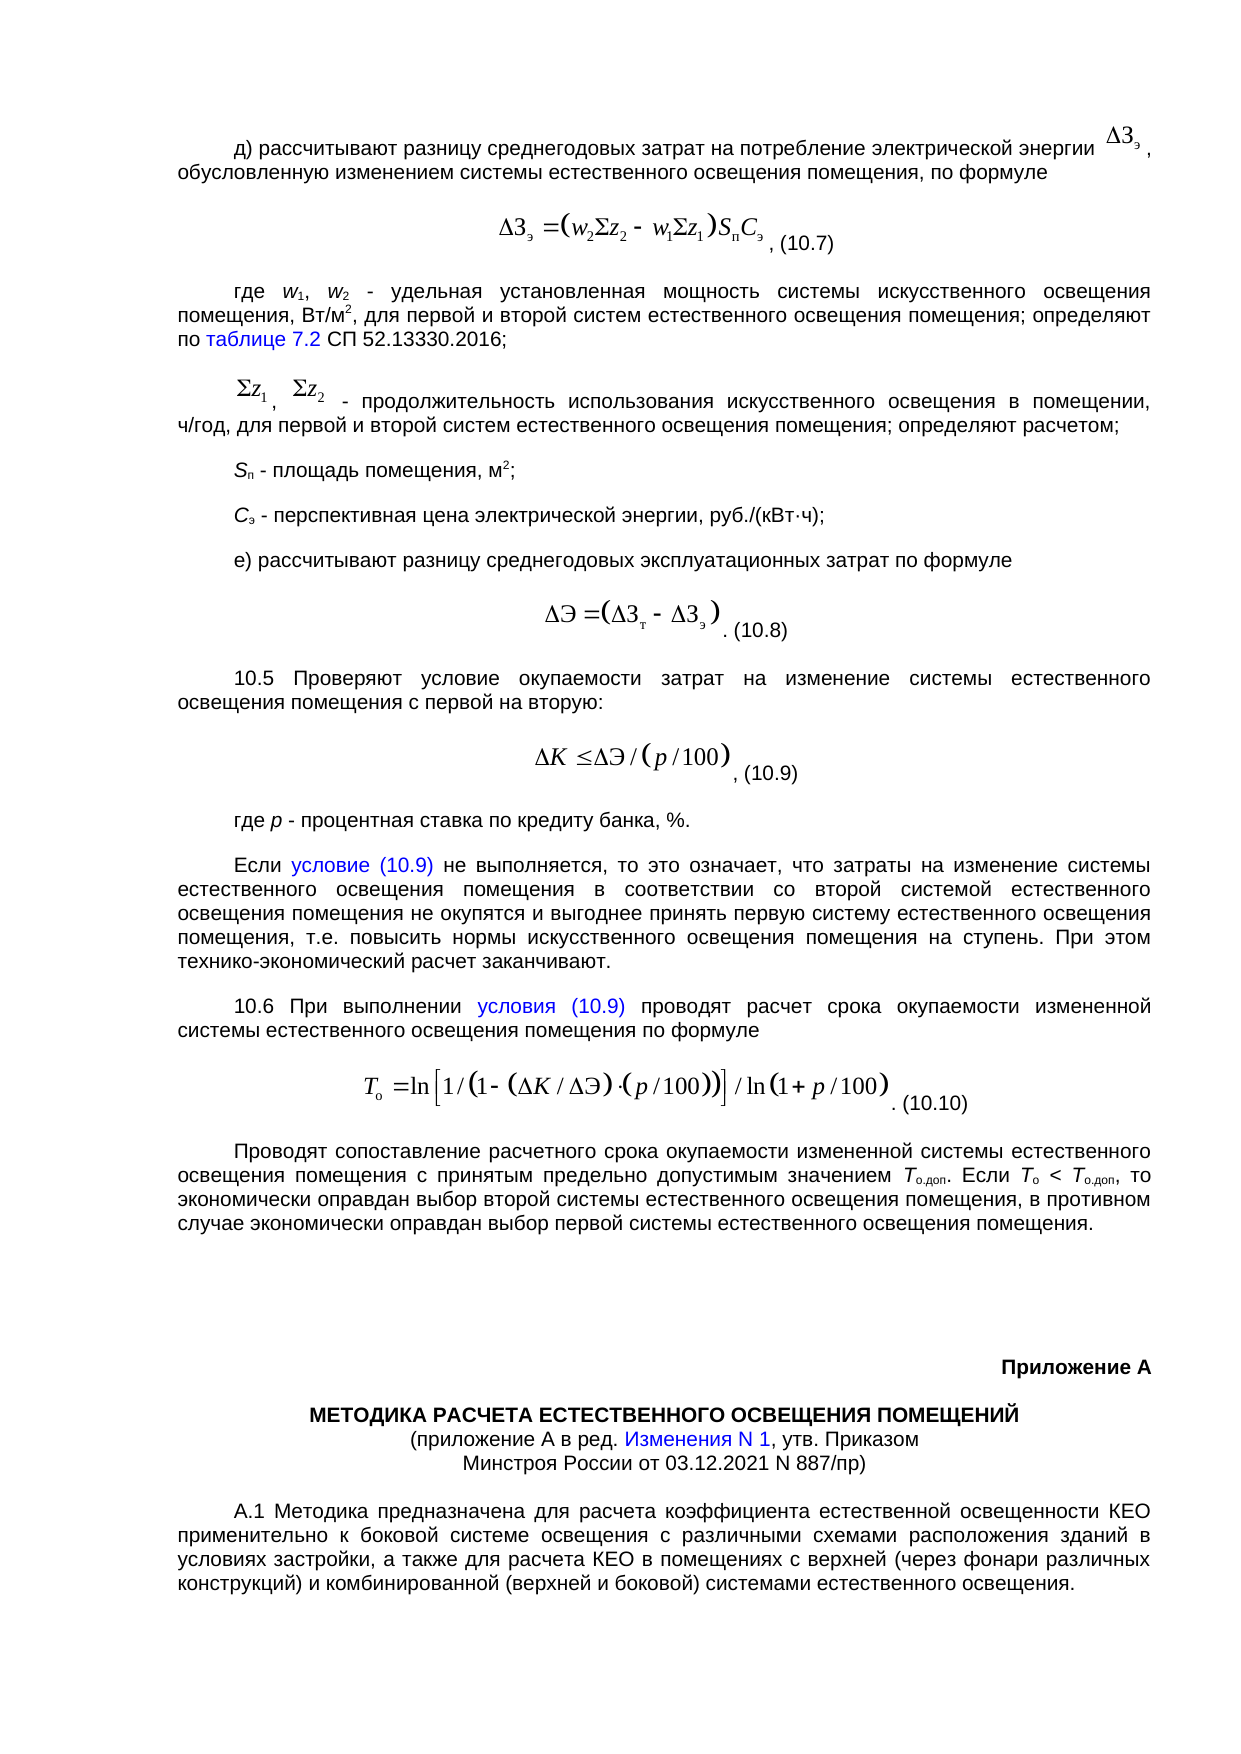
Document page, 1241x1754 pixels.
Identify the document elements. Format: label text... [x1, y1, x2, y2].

text А.1 Методика предназначена для расчета коэффициента естественной освещенности КЕО применительно к боковой системе освещения с различными схемами расположения зданий в условиях застройки, а также для расчета КЕО в помещениях с верхней (через фонари различных конструкций) и комбинированной (верхней и боковой) системами естественного освещения. [177, 1498, 1152, 1594]
text Минстроя России от 03.12.2021 N 887/пр) [177, 1451, 1152, 1474]
text где w1, w2 - удельная установленная мощность системы искусственного освещения помещения, Вт/м2, для первой и второй систем естественного освещения помещения; определяют по таблице 7.2 СП 52.13330.2016; [177, 278, 1152, 350]
text 10.5 Проверяют условие окупаемости затрат на изменение системы естественного освещения помещения с первой на вторую: [177, 666, 1152, 714]
text Sп - площадь помещения, м2; [177, 458, 1152, 482]
text Cэ - перспективная цена электрической энергии, руб./(кВт·ч); [177, 503, 1152, 527]
title МЕТОДИКА РАСЧЕТА ЕСТЕСТВЕННОГО ОСВЕЩЕНИЯ ПОМЕЩЕНИЙ [177, 1403, 1152, 1427]
text . (10.8) [177, 595, 1152, 642]
text Если условие (10.9) не выполняется, то это означает, что затраты на изменение системы естественного освещения помещения в соответствии со второй системой естественного освещения помещения не окупятся и выгоднее принять первую систему естественного освещения помещения, т.е. повысить нормы искусственного освещения помещения на ступень. При этом технико-экономический расчет заканчивают. [177, 853, 1152, 973]
text (приложение А в ред. Изменения N 1, утв. Приказом [177, 1427, 1152, 1451]
text е) рассчитывают разницу среднегодовых эксплуатационных затрат по формуле [177, 547, 1152, 571]
text . (10.10) [177, 1066, 1152, 1115]
text , (10.9) [177, 738, 1152, 784]
text где p - процентная ставка по кредиту банка, %. [177, 808, 1152, 832]
text 10.6 При выполнении условия (10.9) проводят расчет срока окупаемости измененной системы естественного освещения помещения по формуле [177, 994, 1152, 1042]
text д) рассчитывают разницу среднегодовых затрат на потребление электрической энергии , обусловленную изменением системы естественного освещения помещения, по формуле [177, 118, 1152, 184]
text Приложение А [177, 1355, 1152, 1379]
text , (10.7) [177, 208, 1152, 254]
text Проводят сопоставление расчетного срока окупаемости измененной системы естественного освещения помещения с принятым предельно допустимым значением Tо.доп. Если Tо < Tо.доп, то экономически оправдан выбор второй системы естественного освещения помещения, в противном случае экономически оправдан выбор первой системы естественного освещения помещения. [177, 1139, 1152, 1235]
text , - продолжительность использования искусственного освещения в помещении, ч/год, для первой и второй систем естественного освещения помещения; определяют расчетом; [177, 371, 1152, 437]
